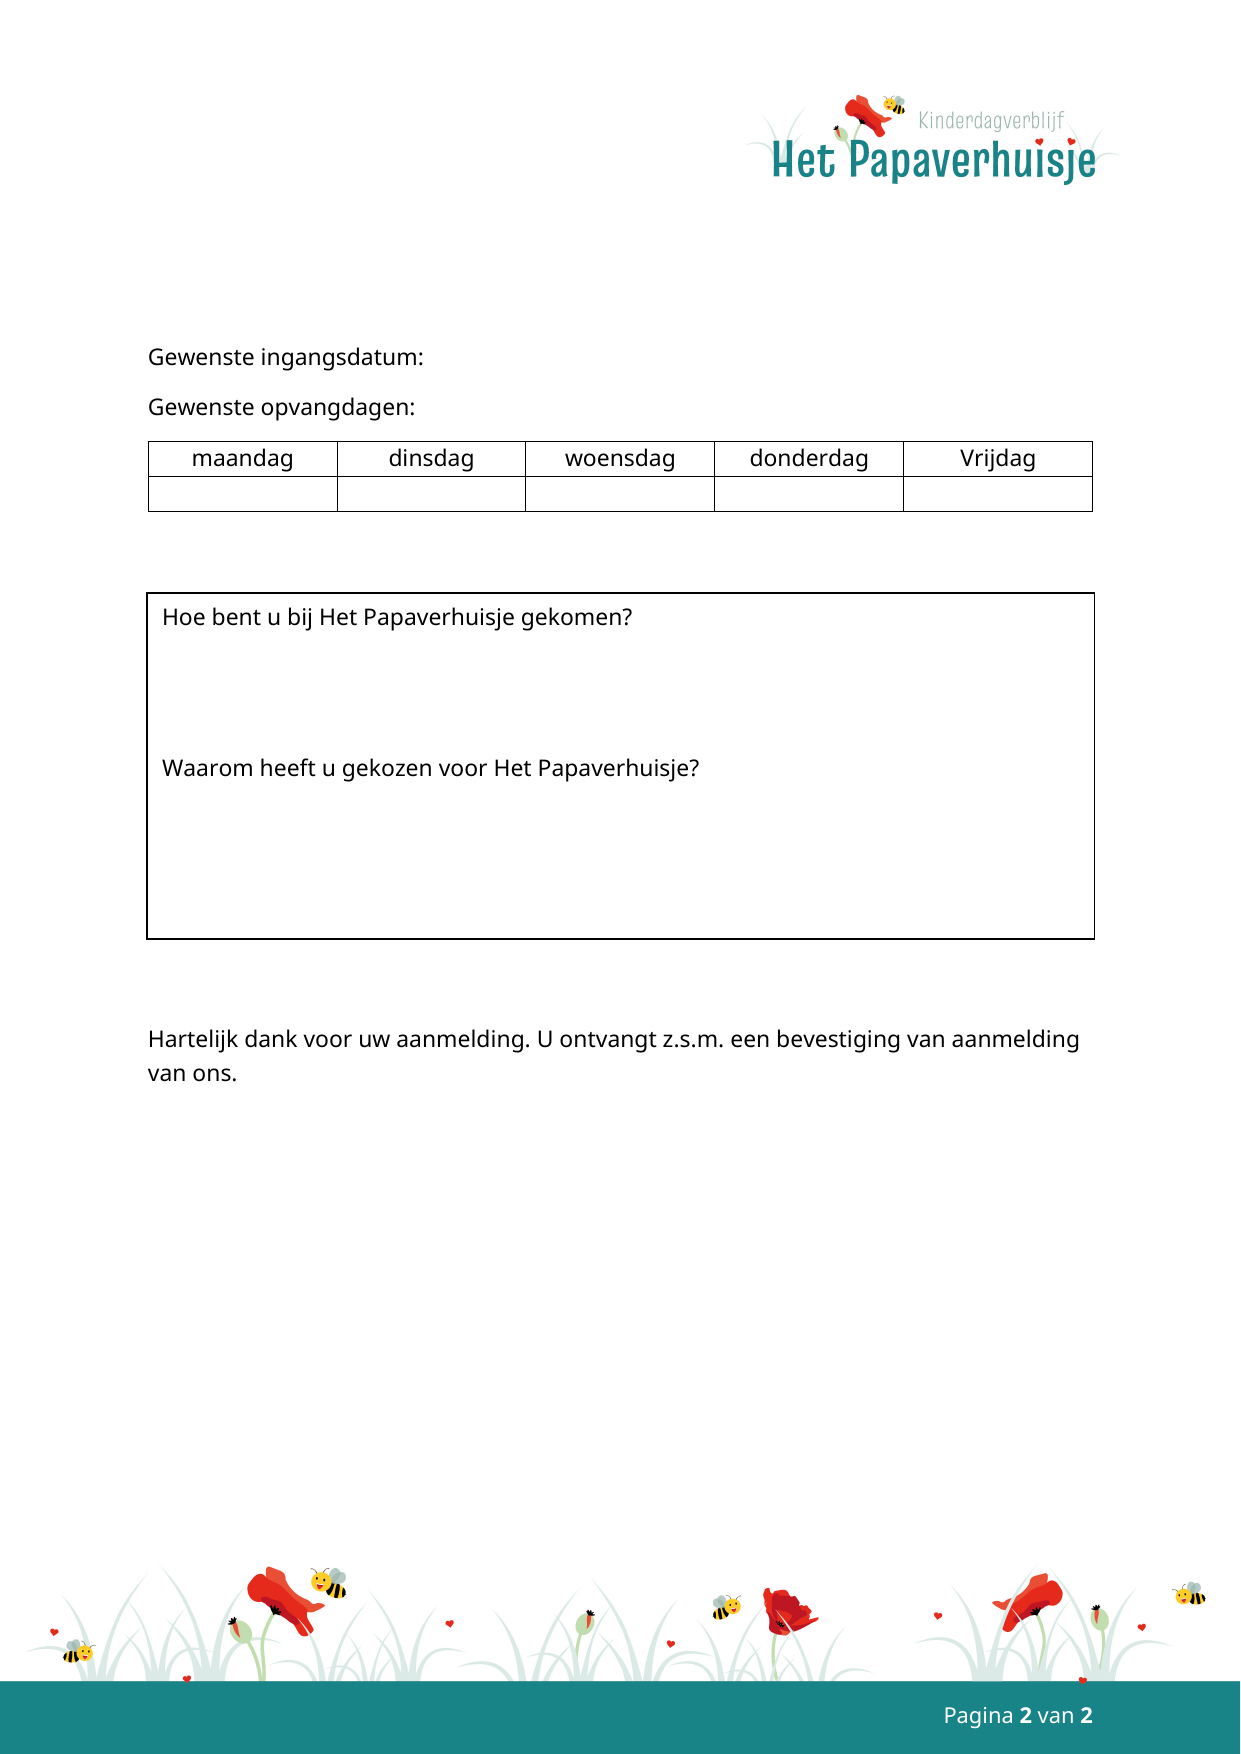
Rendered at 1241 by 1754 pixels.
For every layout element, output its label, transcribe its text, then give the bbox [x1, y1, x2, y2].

text Gewenste opvangdagen: [148, 391, 1093, 422]
table_cell [149, 477, 337, 511]
table_header dinsdag [338, 442, 525, 476]
table_header Vrijdag [904, 442, 1092, 476]
table_header woensdag [526, 442, 714, 476]
table_cell [715, 477, 903, 511]
text Hartelijk dank voor uw aanmelding. U ontvangt z.s.m. een bevestiging van aanmelding van ons. [148, 1023, 1093, 1088]
picture [0, 2, 1241, 1754]
table_cell [904, 477, 1092, 511]
table_header maandag [149, 442, 337, 476]
text Gewenste ingangsdatum: [148, 340, 1093, 372]
table_header donderdag [715, 442, 903, 476]
table_cell [338, 477, 525, 511]
table_cell [526, 477, 714, 511]
